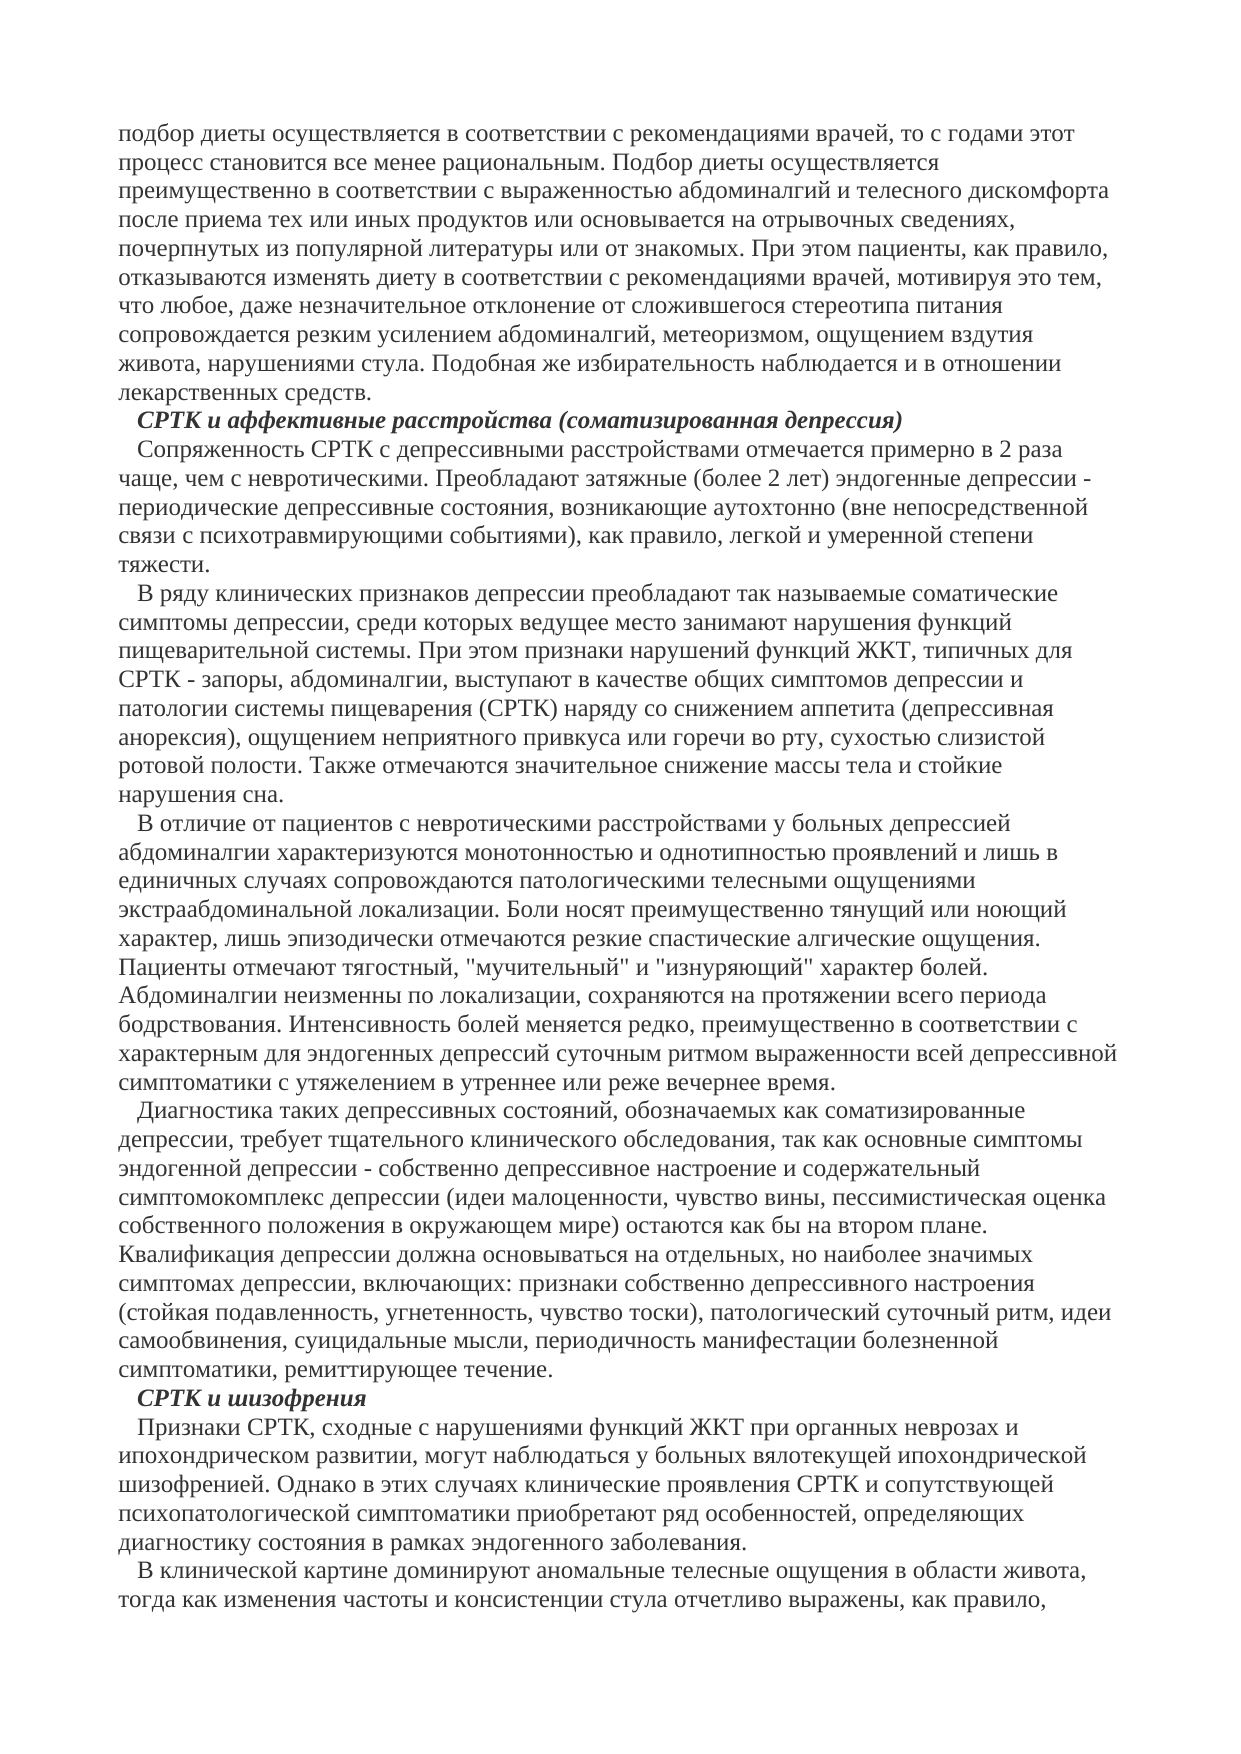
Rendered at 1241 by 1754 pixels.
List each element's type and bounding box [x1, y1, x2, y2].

text [118, 118, 1122, 1613]
